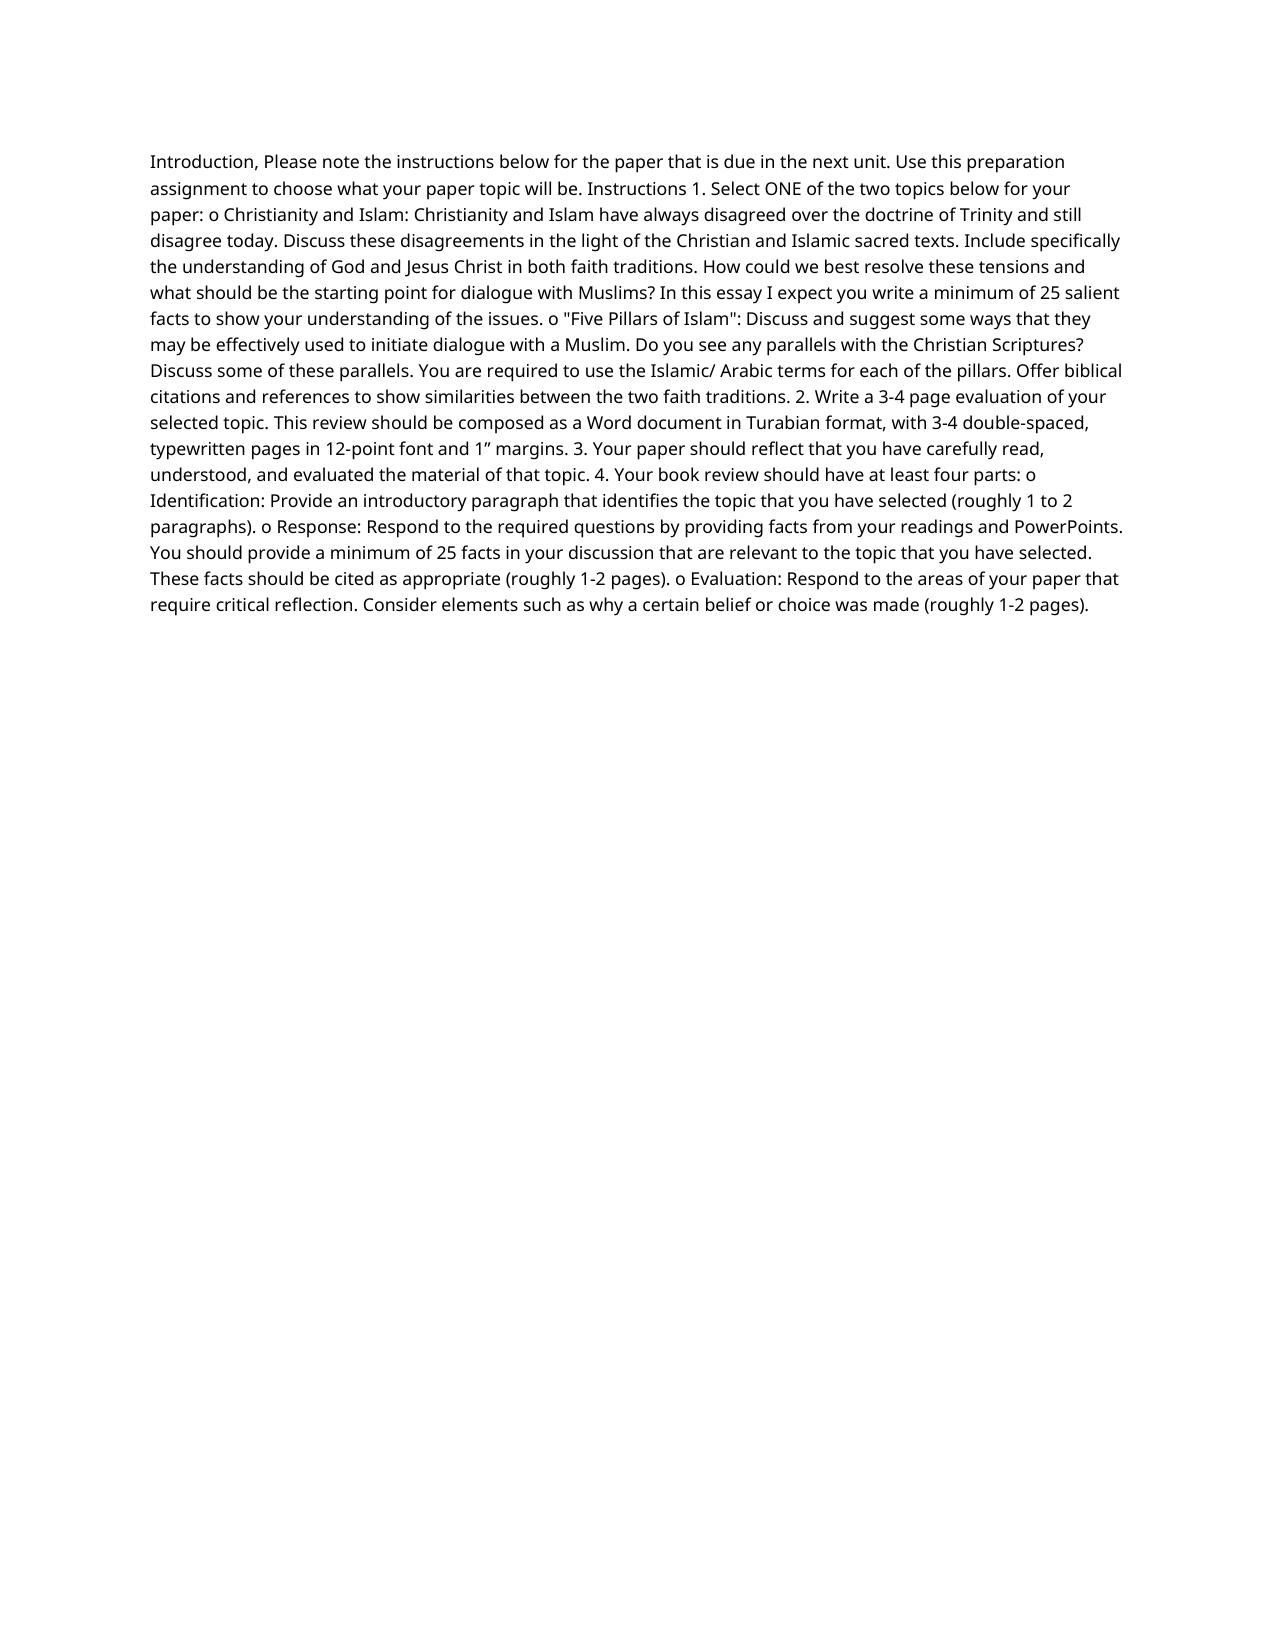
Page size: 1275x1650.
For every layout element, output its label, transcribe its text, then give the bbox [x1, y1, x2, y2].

text Introduction, Please note the instructions below for the paper that is due in the next unit. Use this preparation assignment to choose what your paper topic will be. Instructions 1. Select ONE of the two topics below for your paper: o Christianity and Islam: Christianity and Islam have always disagreed over the doctrine of Trinity and still disagree today. Discuss these disagreements in the light of the Christian and Islamic sacred texts. Include specifically the understanding of God and Jesus Christ in both faith traditions. How could we best resolve these tensions and what should be the starting point for dialogue with Muslims? In this essay I expect you write a minimum of 25 salient facts to show your understanding of the issues. o "Five Pillars of Islam": Discuss and suggest some ways that they may be effectively used to initiate dialogue with a Muslim. Do you see any parallels with the Christian Scriptures? Discuss some of these parallels. You are required to use the Islamic/ Arabic terms for each of the pillars. Offer biblical citations and references to show similarities between the two faith traditions. 2. Write a 3-4 page evaluation of your selected topic. This review should be composed as a Word document in Turabian format, with 3-4 double-spaced, typewritten pages in 12-point font and 1” margins. 3. Your paper should reflect that you have carefully read, understood, and evaluated the material of that topic. 4. Your book review should have at least four parts: o Identification: Provide an introductory paragraph that identifies the topic that you have selected (roughly 1 to 2 paragraphs). o Response: Respond to the required questions by providing facts from your readings and PowerPoints. You should provide a minimum of 25 facts in your discussion that are relevant to the topic that you have selected. These facts should be cited as appropriate (roughly 1-2 pages). o Evaluation: Respond to the areas of your paper that require critical reflection. Consider elements such as why a certain belief or choice was made (roughly 1-2 pages). [150, 150, 1125, 617]
